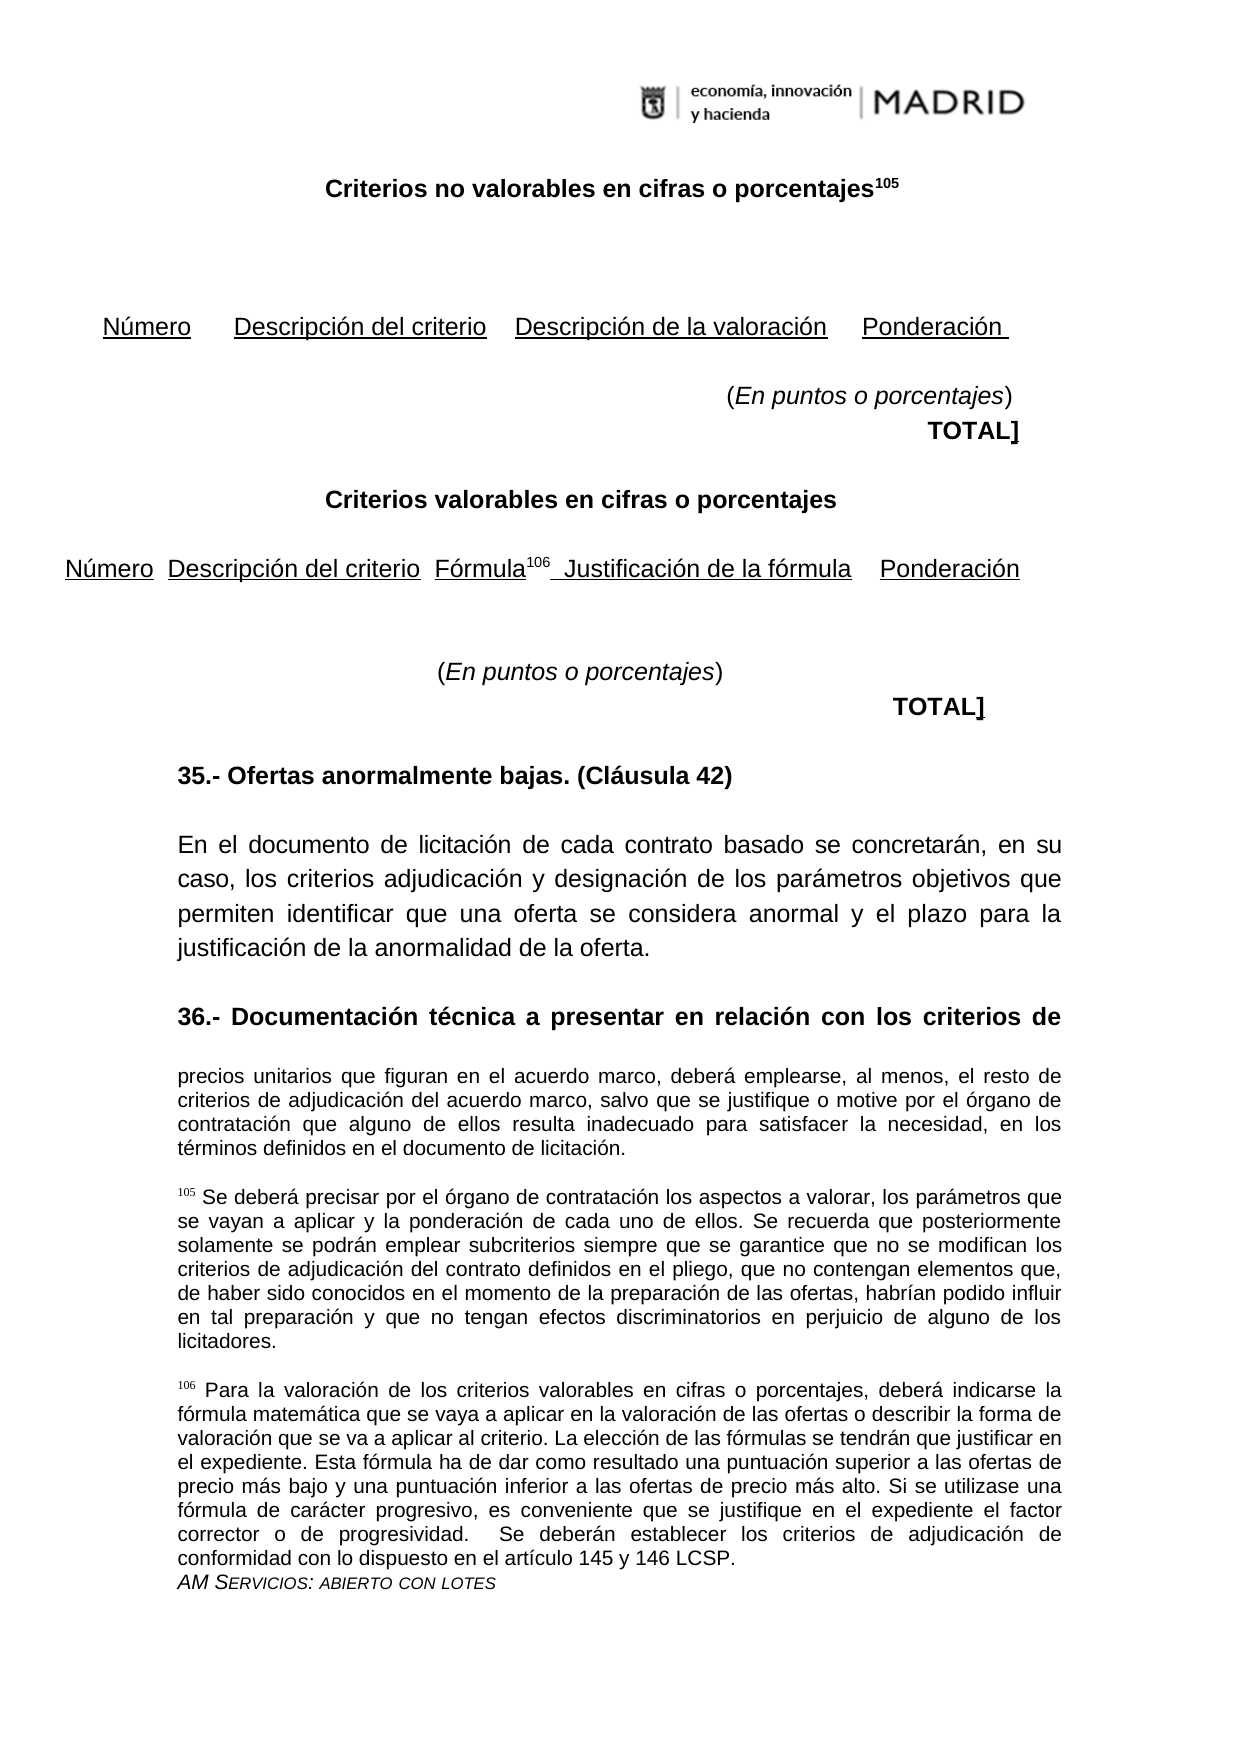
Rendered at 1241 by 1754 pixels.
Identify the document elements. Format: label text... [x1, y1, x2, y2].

text 35.- Ofertas anormalmente bajas. (Cláusula 42) [27, 761, 1063, 789]
text TOTAL] [177, 416, 1063, 444]
picture [620, 73, 1041, 140]
text Número Descripción del criterio Descripción de la valoración Ponderación [102, 312, 1063, 341]
text TOTAL] [177, 692, 1063, 720]
text Criterios no valorables en cifras o porcentajes [325, 174, 1063, 203]
text (En puntos o porcentajes) [177, 657, 1063, 686]
text Número Descripción del criterio Fórmula Justificación de la fórmula Ponderación [65, 554, 1063, 582]
text Criterios valorables en cifras o porcentajes [325, 485, 1063, 513]
text 36.- Documentación técnica a presentar en relación con los criterios de adjudicación vinculados a un juicio de valor. (Cláusula 46) [177, 1002, 1063, 1031]
text En el documento de licitación de cada contrato basado se concretarán, en su caso, los criterios adjudicación y designación de los parámetros objetivos que permiten identificar que una oferta se considera anormal y el plazo para la justificación de la anormalidad de la oferta. [177, 829, 1063, 962]
text (En puntos o porcentajes) [177, 381, 1063, 410]
